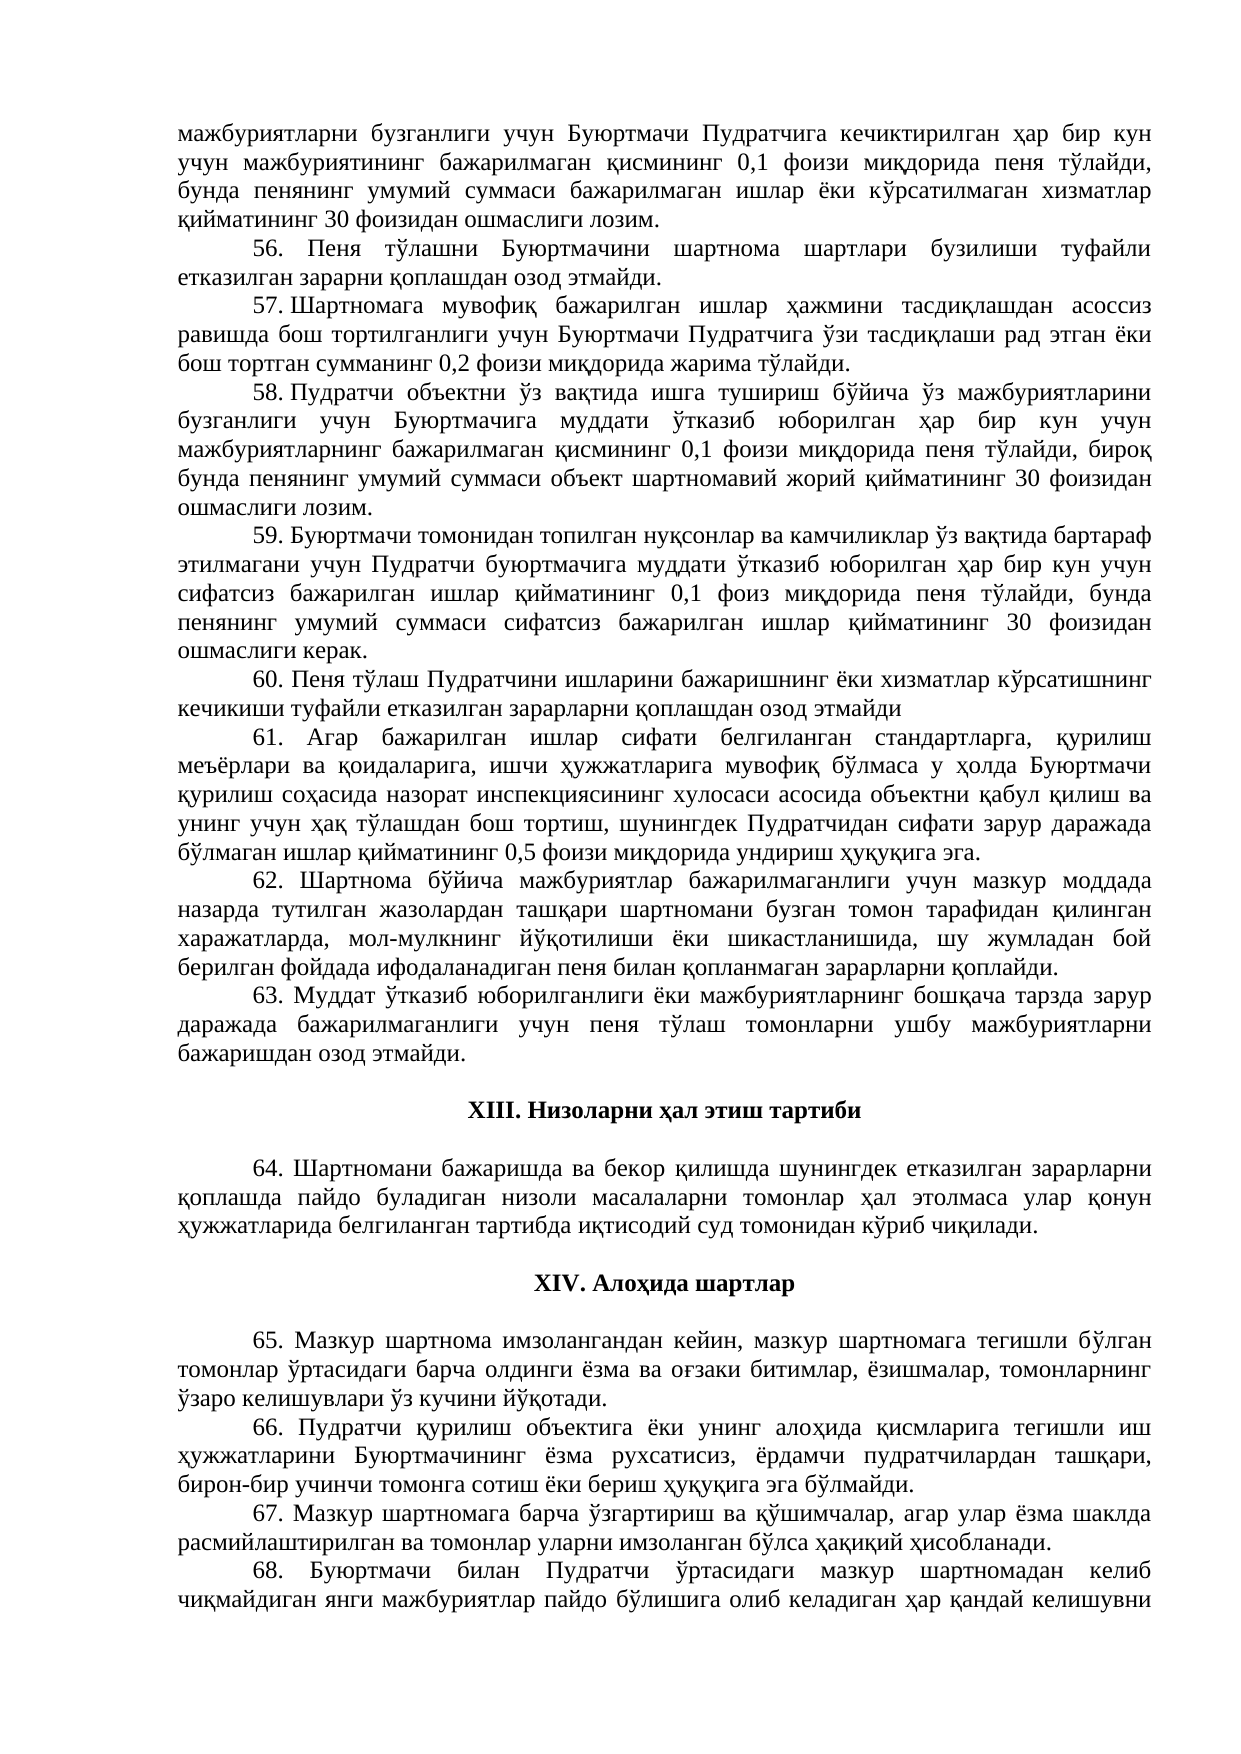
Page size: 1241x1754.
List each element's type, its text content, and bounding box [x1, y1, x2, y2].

text 65. Мазкур шартнома имзолангандан кейин, мазкур шартномага тегишли бўлган томонлар ўртасидаги барча олдинги ёзма ва оғзаки битимлар, ёзишмалар, томонларнинг ўзаро келишувлари ўз кучини йўқотади. [177, 1326, 1152, 1412]
text 58. Пудратчи объектни ўз вақтида ишга тушириш бўйича ўз мажбуриятларини бузганлиги учун Буюртмачига муддати ўтказиб юборилган ҳар бир кун учун мажбуриятларнинг бажарилмаган қисмининг 0,1 фоизи миқдорида пеня тўлайди, бироқ бунда пенянинг умумий суммаси объект шартномавий жорий қийматининг 30 фоизидан ошмаслиги лозим. [177, 377, 1152, 521]
text 57. Шартномага мувофиқ бажарилган ишлар ҳажмини тасдиқлашдан асоссиз равишда бош тортилганлиги учун Буюртмачи Пудратчига ўзи тасдиқлаши рад этган ёки бош тортган сумманинг 0,2 фоизи миқдорида жарима тўлайди. [177, 291, 1152, 377]
text 56. Пеня тўлашни Буюртмачини шартнома шартлари бузилиши туфайли етказилган зарарни қоплашдан озод этмайди. [177, 233, 1152, 291]
text ХIII. Низоларни ҳал этиш тартиби [177, 1096, 1152, 1124]
text 59. Буюртмачи томонидан топилган нуқсонлар ва камчиликлар ўз вақтида бартараф этилмагани учун Пудратчи буюртмачига муддати ўтказиб юборилган ҳар бир кун учун сифатсиз бажарилган ишлар қийматининг 0,1 фоиз миқдорида пеня тўлайди, бунда пенянинг умумий суммаси сифатсиз бажарилган ишлар қийматининг 30 фоизидан ошмаслиги керак. [177, 521, 1152, 664]
text 61. Агар бажарилган ишлар сифати белгиланган стандартларга, қурилиш меъёрлари ва қоидаларига, ишчи ҳужжатларига мувофиқ бўлмаса у ҳолда Буюртмачи қурилиш соҳасида назорат инспекциясининг хулосаси асосида объектни қабул қилиш ва унинг учун ҳақ тўлашдан бош тортиш, шунингдек Пудратчидан сифати зарур даражада бўлмаган ишлар қийматининг 0,5 фоизи миқдорида ундириш ҳуқуқига эга. [177, 722, 1152, 866]
text 62. Шартнома бўйича мажбуриятлар бажарилмаганлиги учун мазкур моддада назарда тутилган жазолардан ташқари шартномани бузган томон тарафидан қилинган харажатларда, мол-мулкнинг йўқотилиши ёки шикастланишида, шу жумладан бой берилган фойдада ифодаланадиган пеня билан қопланмаган зарарларни қоплайди. [177, 866, 1152, 981]
text 66. Пудратчи қурилиш объектига ёки унинг алоҳида қисмларига тегишли иш ҳужжатларини Буюртмачининг ёзма рухсатисиз, ёрдамчи пудратчилардан ташқари, бирон-бир учинчи томонга сотиш ёки бериш ҳуқуқига эга бўлмайди. [177, 1412, 1152, 1498]
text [177, 1556, 1152, 1613]
text 67. Мазкур шартномага барча ўзгартириш ва қўшимчалар, агар улар ёзма шаклда расмийлаштирилган ва томонлар уларни имзоланган бўлса ҳақиқий ҳисобланади. [177, 1498, 1152, 1556]
text 64. Шартномани бажаришда ва бекор қилишда шунингдек етказилган зарарларни қоплашда пайдо буладиган низоли масалаларни томонлар ҳал этолмаса улар қонун ҳужжатларида белгиланган тартибда иқтисодий суд томонидан кўриб чиқилади. [177, 1153, 1152, 1239]
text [177, 118, 1152, 233]
text 63. Муддат ўтказиб юборилганлиги ёки мажбуриятларнинг бошқача тарзда зарур даражада бажарилмаганлиги учун пеня тўлаш томонларни ушбу мажбуриятларни бажаришдан озод этмайди. [177, 981, 1152, 1067]
text XIV. Алоҳида шартлар [177, 1268, 1152, 1297]
text 60. Пеня тўлаш Пудратчини ишларини бажаришнинг ёки хизматлар кўрсатишнинг кечикиши туфайли етказилган зарарларни қоплашдан озод этмайди [177, 664, 1152, 722]
